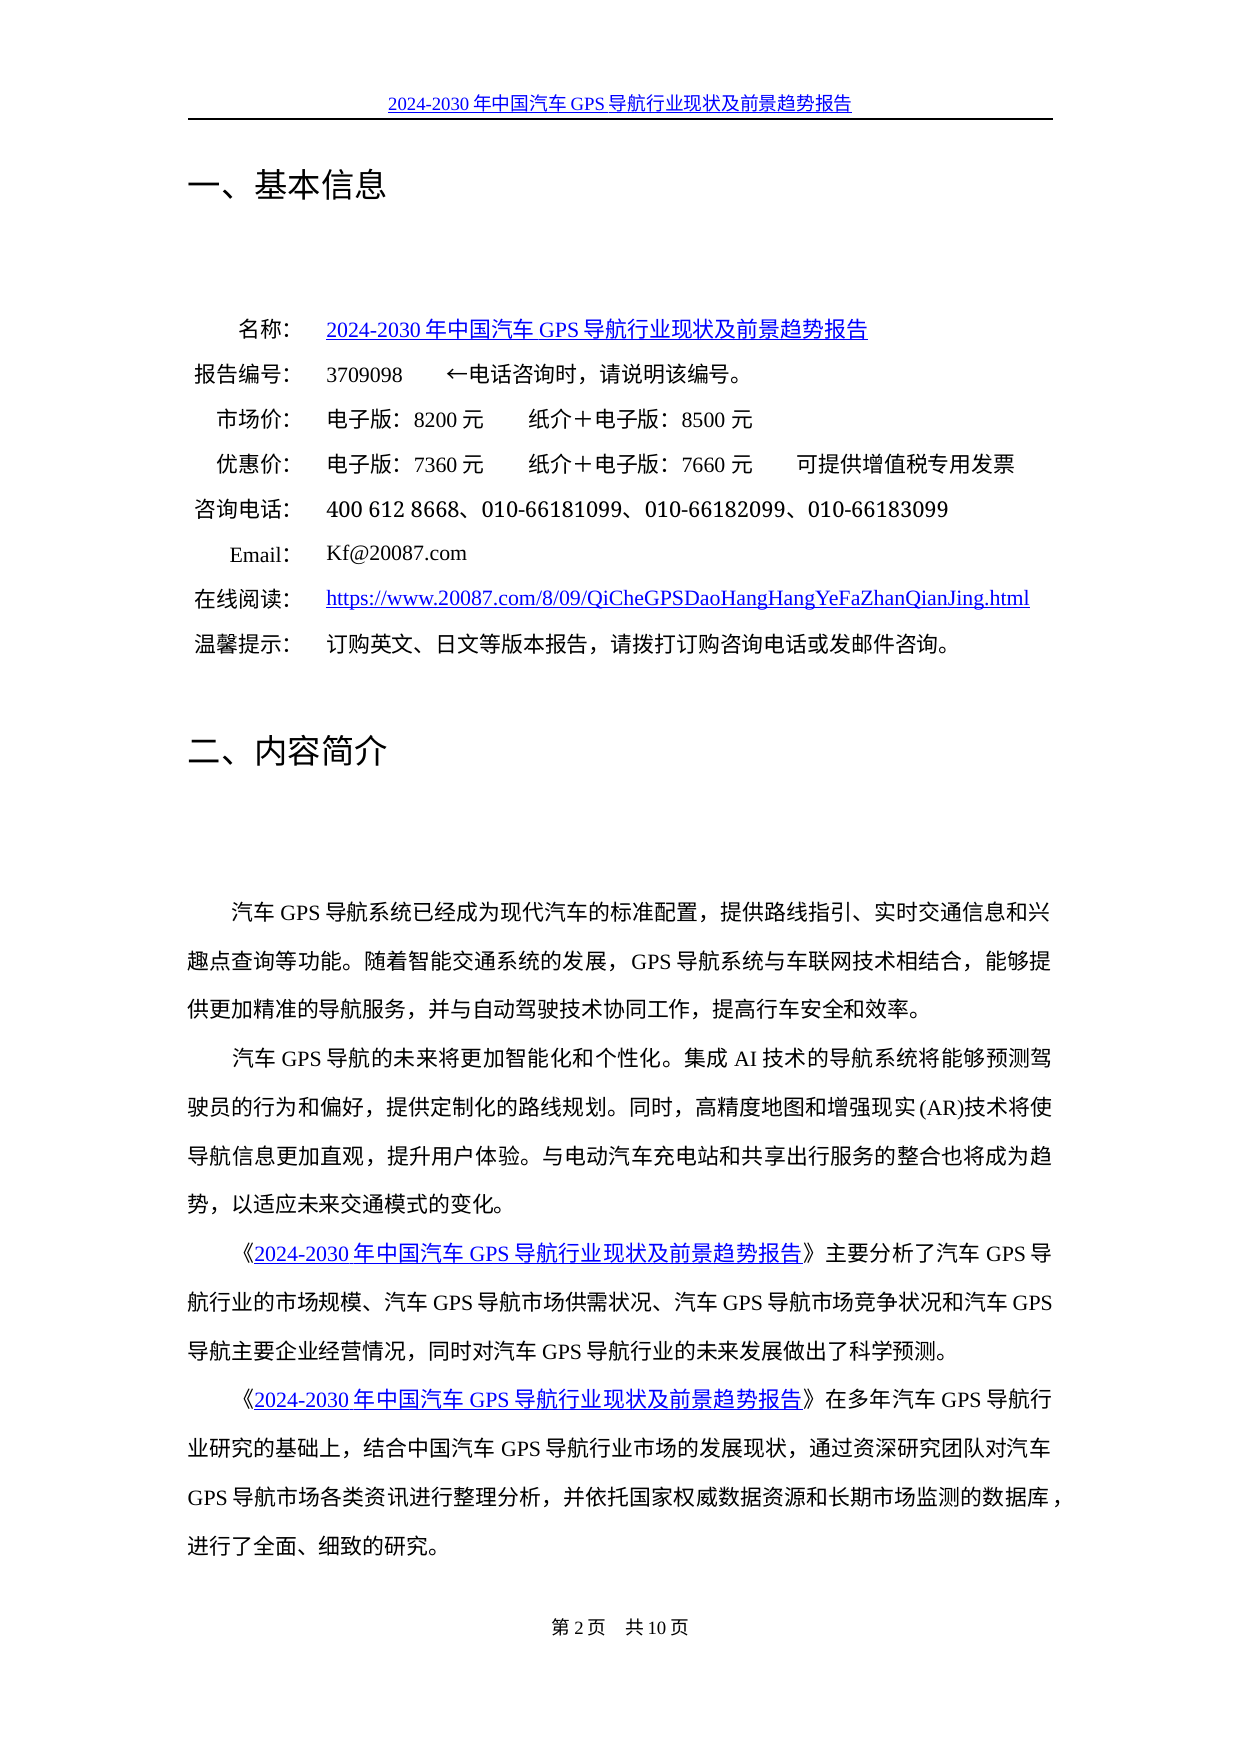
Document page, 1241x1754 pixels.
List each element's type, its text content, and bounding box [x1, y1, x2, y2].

table_cell Kf@20087.com [315, 537, 1073, 582]
table_cell 3709098 ←电话咨询时，请说明该编号。 [315, 357, 1073, 402]
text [187, 894, 1053, 1561]
table_header 2024-2030年中国汽车GPS导航行业现状及前景趋势报告 [315, 312, 1073, 357]
table_cell 报告编号： [167, 357, 315, 402]
title 二、内容简介 [187, 717, 1053, 782]
table_cell 电子版：8200 元 纸介＋电子版：8500 元 [315, 402, 1073, 447]
table_cell 市场价： [167, 402, 315, 447]
table_cell 温馨提示： [167, 627, 315, 672]
table_cell 400 612 8668、010-66181099、010-66182099、010-66183099 [315, 492, 1073, 537]
table_cell 咨询电话： [167, 492, 315, 537]
table_cell [315, 582, 1073, 627]
table_cell 在线阅读： [167, 582, 315, 627]
table_header 名称： [167, 312, 315, 357]
table_cell 订购英文、日文等版本报告，请拨打订购咨询电话或发邮件咨询。 [315, 627, 1073, 672]
table_cell Email： [167, 537, 315, 582]
table_cell 优惠价： [167, 447, 315, 492]
table_cell 电子版：7360 元 纸介＋电子版：7660 元 可提供增值税专用发票 [315, 447, 1073, 492]
title 一、基本信息 [187, 150, 1053, 215]
